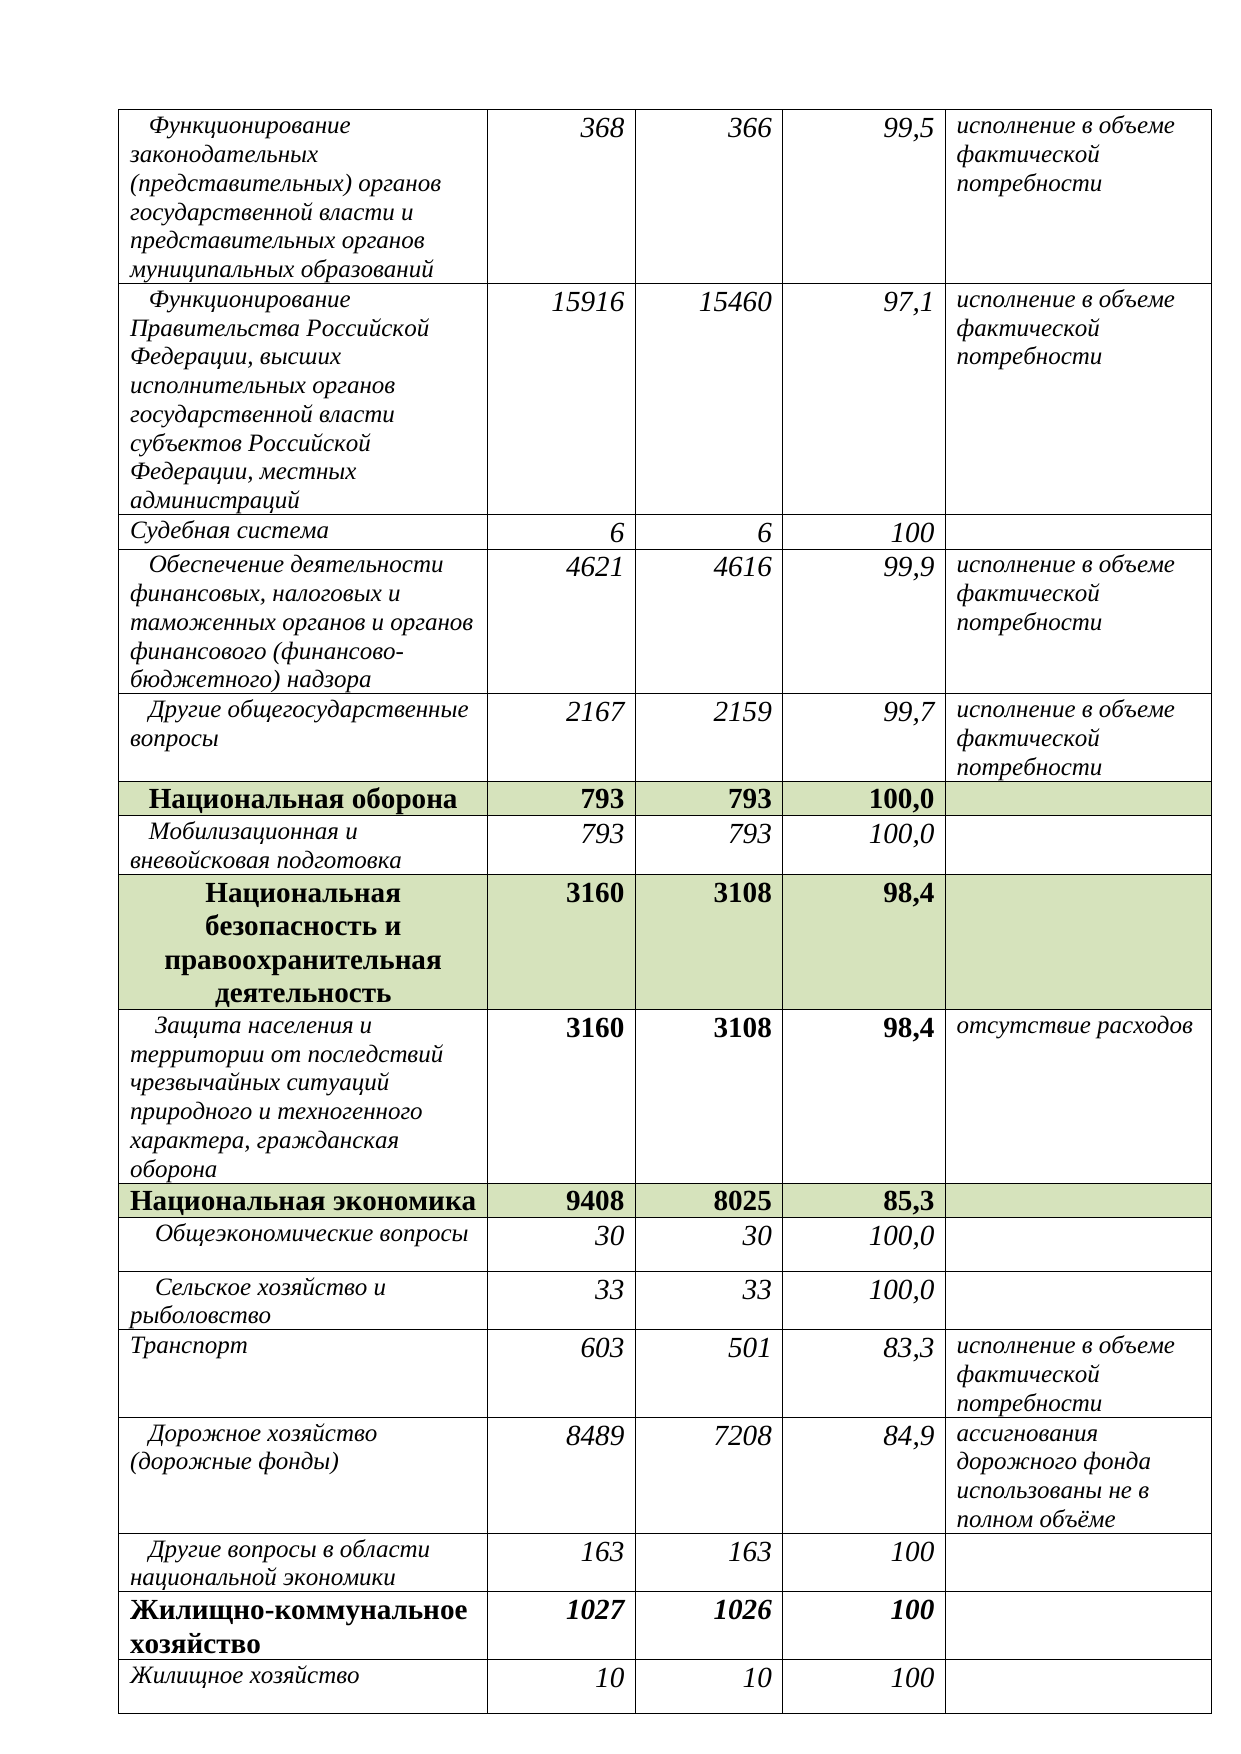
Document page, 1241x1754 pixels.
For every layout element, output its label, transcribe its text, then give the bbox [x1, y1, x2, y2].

table_cell 2159 [636, 694, 782, 781]
table_cell [946, 1660, 1211, 1713]
table_cell 163 [488, 1534, 635, 1591]
table_cell [946, 1272, 1211, 1329]
table_cell 3160 [488, 875, 635, 1009]
table_cell 3160 [488, 1010, 635, 1182]
table_cell 33 [636, 1272, 782, 1329]
table_cell 793 [636, 816, 782, 874]
table_cell Обеспечение деятельности финансовых, налоговых и таможенных органов и органов финансового (финансово-бюджетного) надзора [119, 550, 487, 693]
table_cell 793 [636, 782, 782, 815]
table_cell Общеэкономические вопросы [119, 1218, 487, 1271]
table_cell 3108 [636, 1010, 782, 1182]
table_cell Дорожное хозяйство (дорожные фонды) [119, 1418, 487, 1533]
table_cell исполнение в объеме фактической потребности [946, 110, 1211, 283]
table_cell Национальная оборона [119, 782, 487, 815]
table_cell 163 [636, 1534, 782, 1591]
table_cell [946, 782, 1211, 815]
table_cell 2167 [488, 694, 635, 781]
table_cell Другие общегосударственные вопросы [119, 694, 487, 781]
table_cell [946, 1184, 1211, 1217]
table_cell 30 [636, 1218, 782, 1271]
table_cell [946, 1592, 1211, 1659]
table_cell 793 [488, 816, 635, 874]
table_cell Национальная безопасность и правоохранительная деятельность [119, 875, 487, 1009]
table_cell 100 [783, 1660, 945, 1713]
table_cell 4621 [488, 550, 635, 693]
table_cell [946, 1218, 1211, 1271]
table_cell 85,3 [783, 1184, 945, 1217]
table_cell [946, 875, 1211, 1009]
table_cell исполнение в объеме фактической потребности [946, 1330, 1211, 1417]
table_cell Жилищное хозяйство [119, 1660, 487, 1713]
table_cell 99,5 [783, 110, 945, 283]
table_cell Транспорт [119, 1330, 487, 1417]
table_cell 8489 [488, 1418, 635, 1533]
table_cell 603 [488, 1330, 635, 1417]
table_cell 83,3 [783, 1330, 945, 1417]
table_cell 1027 [488, 1592, 635, 1659]
table_cell 100,0 [783, 1272, 945, 1329]
table_cell 15916 [488, 284, 635, 514]
table_cell Судебная система [119, 515, 487, 548]
table_cell 10 [488, 1660, 635, 1713]
table_cell Мобилизационная и вневойсковая подготовка [119, 816, 487, 874]
table_cell Другие вопросы в области национальной экономики [119, 1534, 487, 1591]
table_cell 97,1 [783, 284, 945, 514]
table_cell 100,0 [783, 1218, 945, 1271]
table_cell 501 [636, 1330, 782, 1417]
table_cell исполнение в объеме фактической потребности [946, 550, 1211, 693]
table_cell Жилищно-коммунальное хозяйство [119, 1592, 487, 1659]
table_cell 3108 [636, 875, 782, 1009]
table_cell 100,0 [783, 782, 945, 815]
table_cell [946, 1534, 1211, 1591]
table_cell 100 [783, 1534, 945, 1591]
table_cell 100 [783, 1592, 945, 1659]
table_cell 366 [636, 110, 782, 283]
table_cell 33 [488, 1272, 635, 1329]
table_cell 100 [783, 515, 945, 548]
table_cell 98,4 [783, 875, 945, 1009]
table_cell 30 [488, 1218, 635, 1271]
table_cell Функционирование Правительства Российской Федерации, высших исполнительных органов государственной власти субъектов Российской Федерации, местных администраций [119, 284, 487, 514]
table_cell исполнение в объеме фактической потребности [946, 694, 1211, 781]
table_cell отсутствие расходов [946, 1010, 1211, 1182]
table_cell [946, 816, 1211, 874]
table_cell 99,7 [783, 694, 945, 781]
table_cell исполнение в объеме фактической потребности [946, 284, 1211, 514]
table_cell 4616 [636, 550, 782, 693]
table_cell Функционирование законодательных (представительных) органов государственной власти и представительных органов муниципальных образований [119, 110, 487, 283]
table_cell 368 [488, 110, 635, 283]
table_cell ассигнования дорожного фонда использованы не в полном объёме [946, 1418, 1211, 1533]
table_cell 8025 [636, 1184, 782, 1217]
table_cell 9408 [488, 1184, 635, 1217]
table_cell Национальная экономика [119, 1184, 487, 1217]
table_cell 7208 [636, 1418, 782, 1533]
table_cell 15460 [636, 284, 782, 514]
table_cell 84,9 [783, 1418, 945, 1533]
table_cell 10 [636, 1660, 782, 1713]
table_cell 1026 [636, 1592, 782, 1659]
table_cell 793 [488, 782, 635, 815]
table_cell [946, 515, 1211, 548]
table_cell Защита населения и территории от последствий чрезвычайных ситуаций природного и техногенного характера, гражданская оборона [119, 1010, 487, 1182]
table_cell Сельское хозяйство и рыболовство [119, 1272, 487, 1329]
table_cell 6 [636, 515, 782, 548]
table_cell 99,9 [783, 550, 945, 693]
table_cell 6 [488, 515, 635, 548]
table_cell 98,4 [783, 1010, 945, 1182]
table_cell 100,0 [783, 816, 945, 874]
